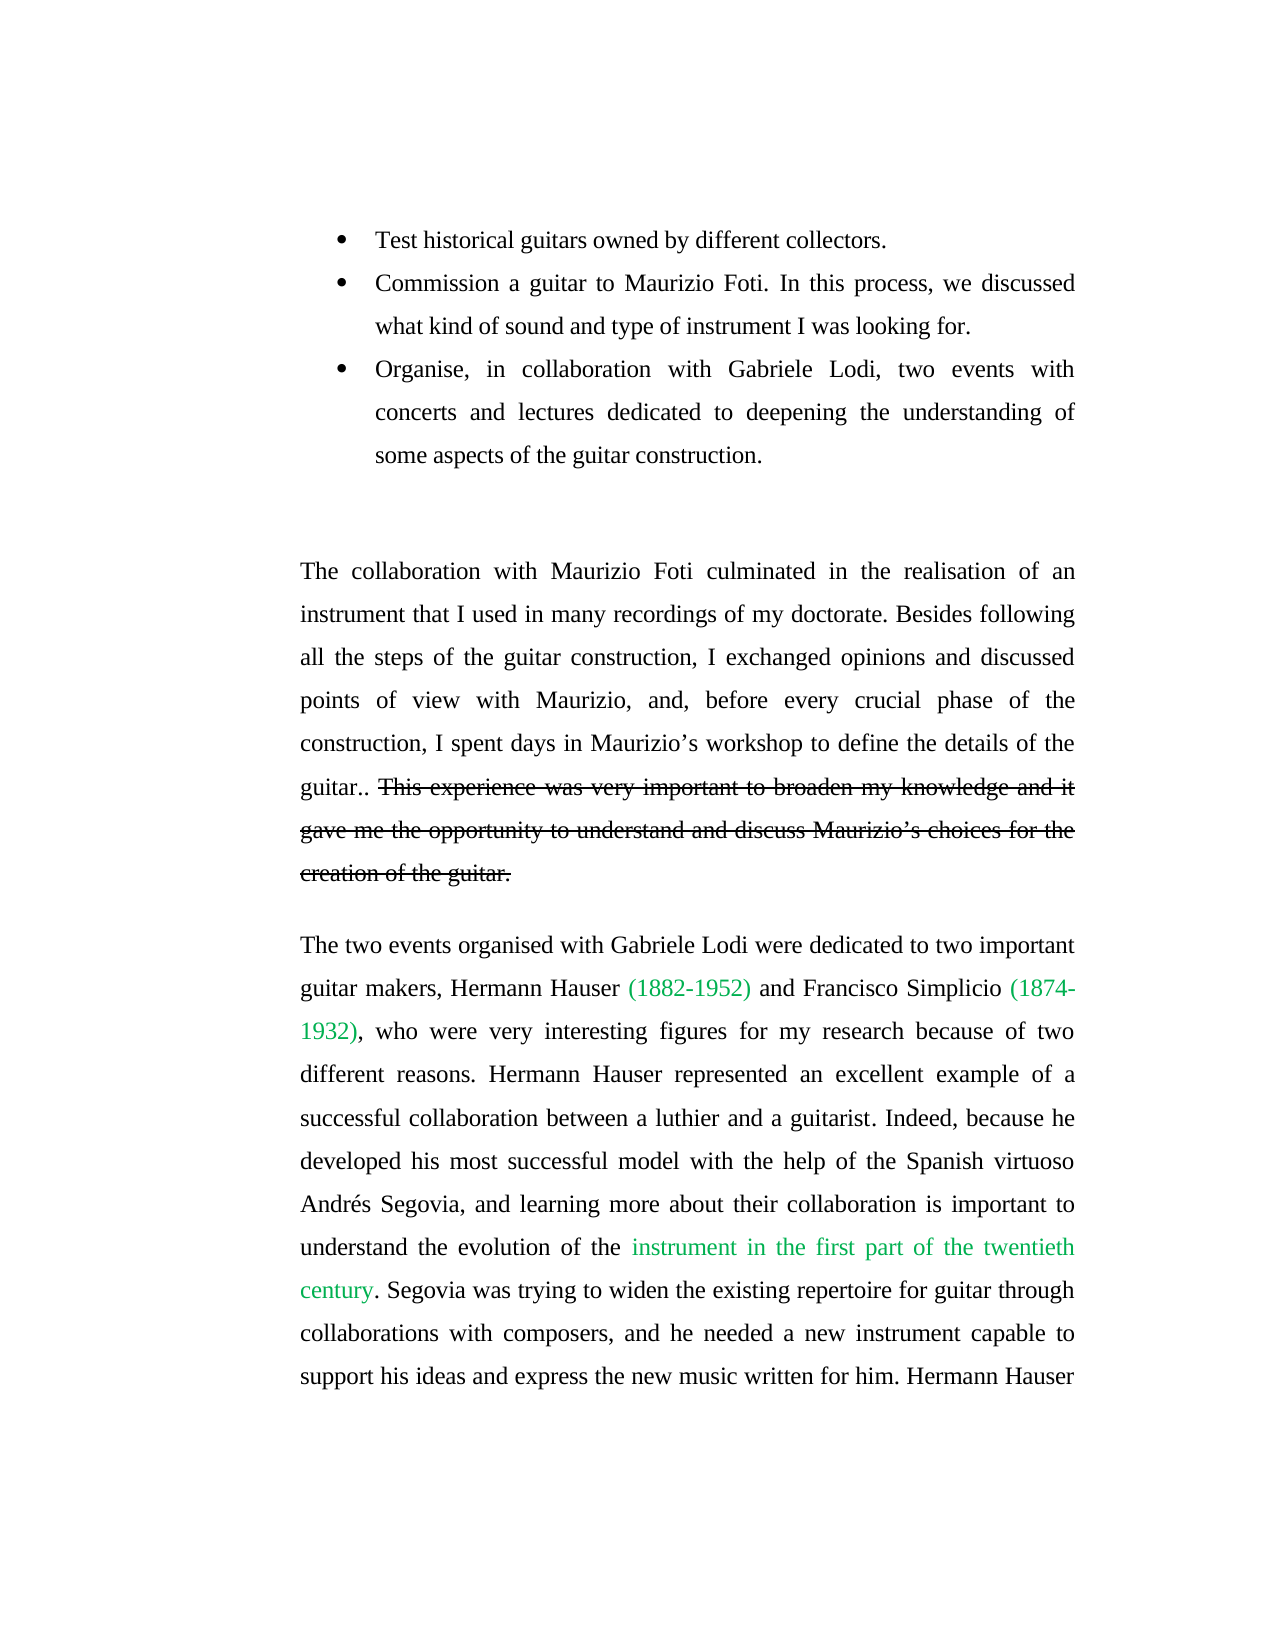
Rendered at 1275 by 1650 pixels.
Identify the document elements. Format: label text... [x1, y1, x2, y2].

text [300, 930, 1076, 1390]
text The collaboration with Maurizio Foti culminated in the realisation of an instrument that I used in many recordings of my doctorate. Besides following all the steps of the guitar construction, I exchanged opinions and discussed points of view with Maurizio, and, before every crucial phase of the construction, I spent days in Maurizio’s workshop to define the details of the guitar.. This experience was very important to broaden my knowledge and it gave me the opportunity to understand and discuss Maurizio’s choices for the creation of the guitar. [300, 556, 1076, 887]
list Test historical guitars owned by different collectors. [337, 225, 1076, 254]
list Organise, in collaboration with Gabriele Lodi, two events with concerts and lectures dedicated to deepening the understanding of some aspects of the guitar construction. [337, 354, 1076, 469]
list Commission a guitar to Maurizio Foti. In this process, we discussed what kind of sound and type of instrument I was looking for. [337, 268, 1076, 340]
